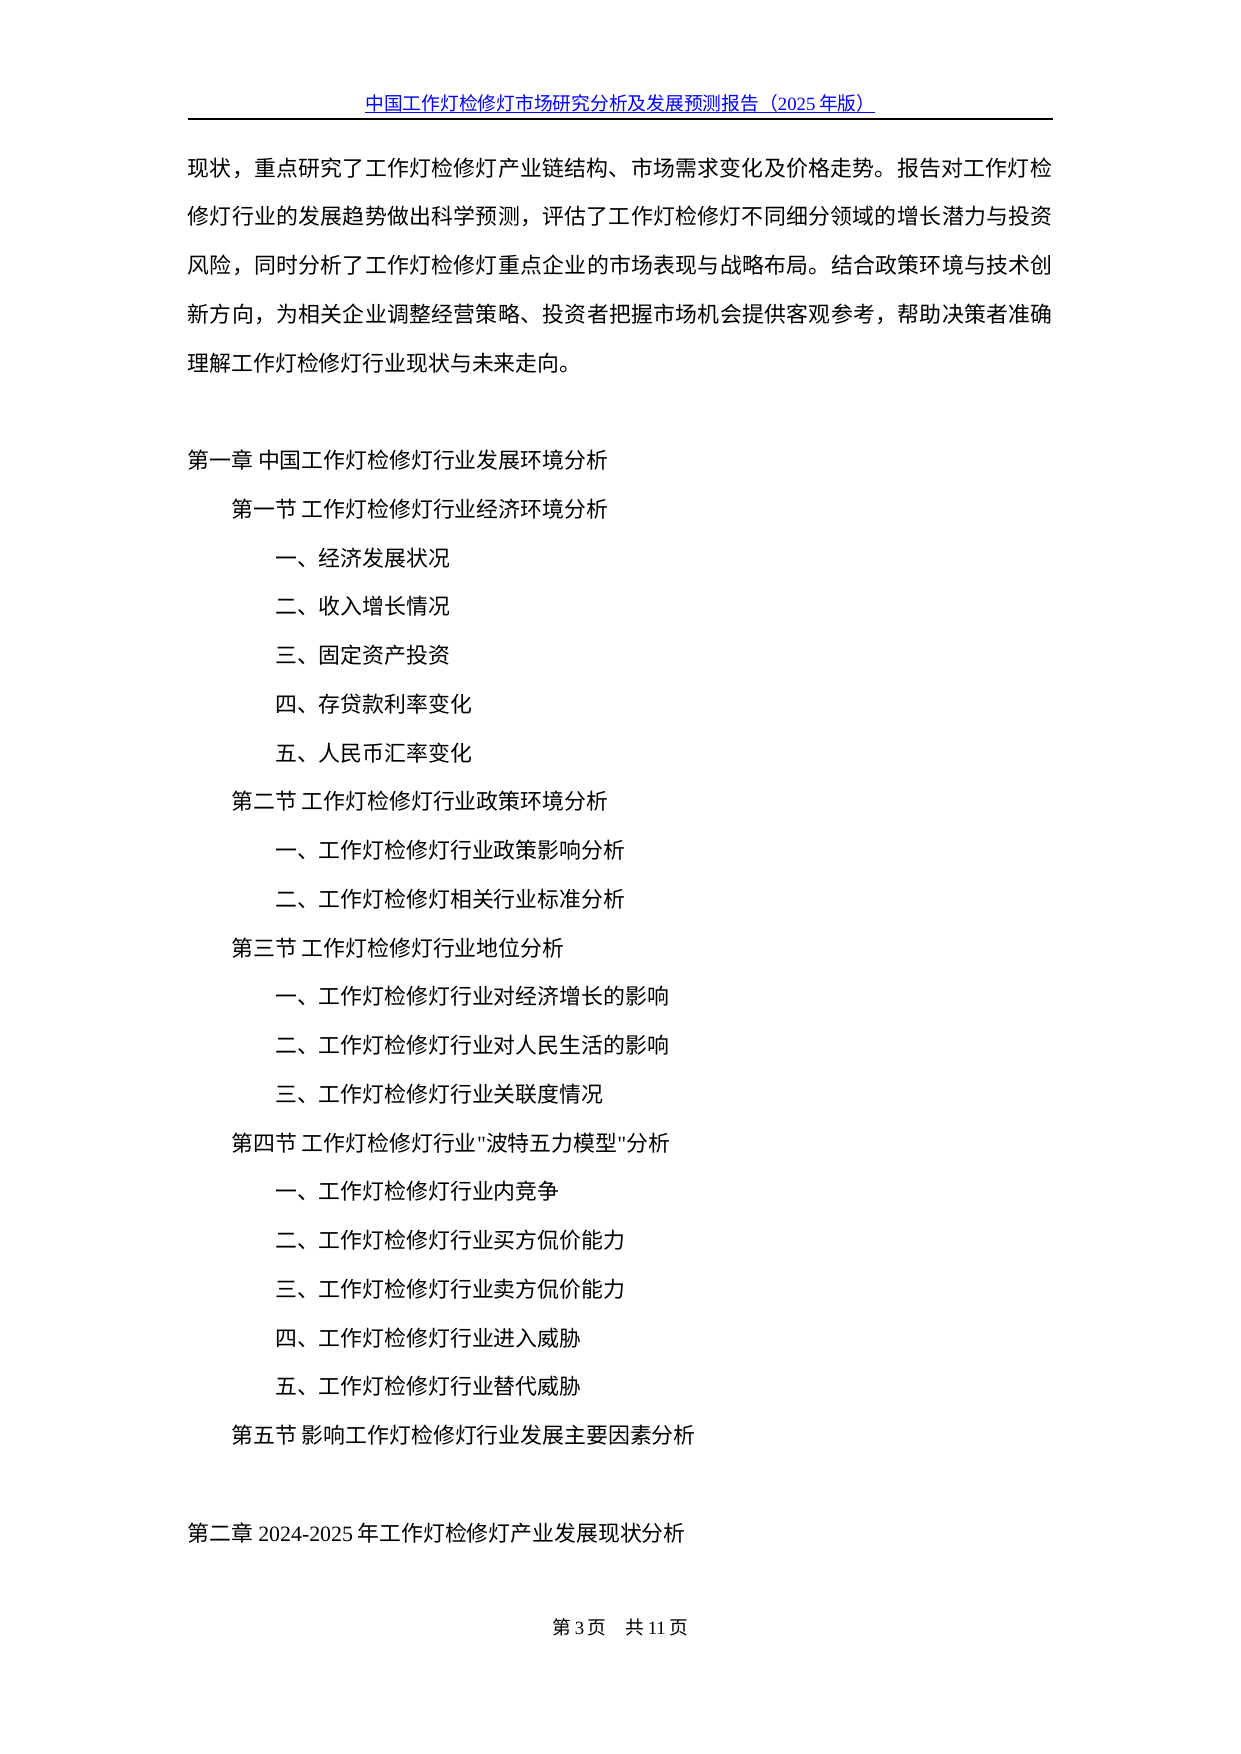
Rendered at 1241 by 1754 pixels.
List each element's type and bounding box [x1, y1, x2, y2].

text [187, 150, 1053, 1548]
